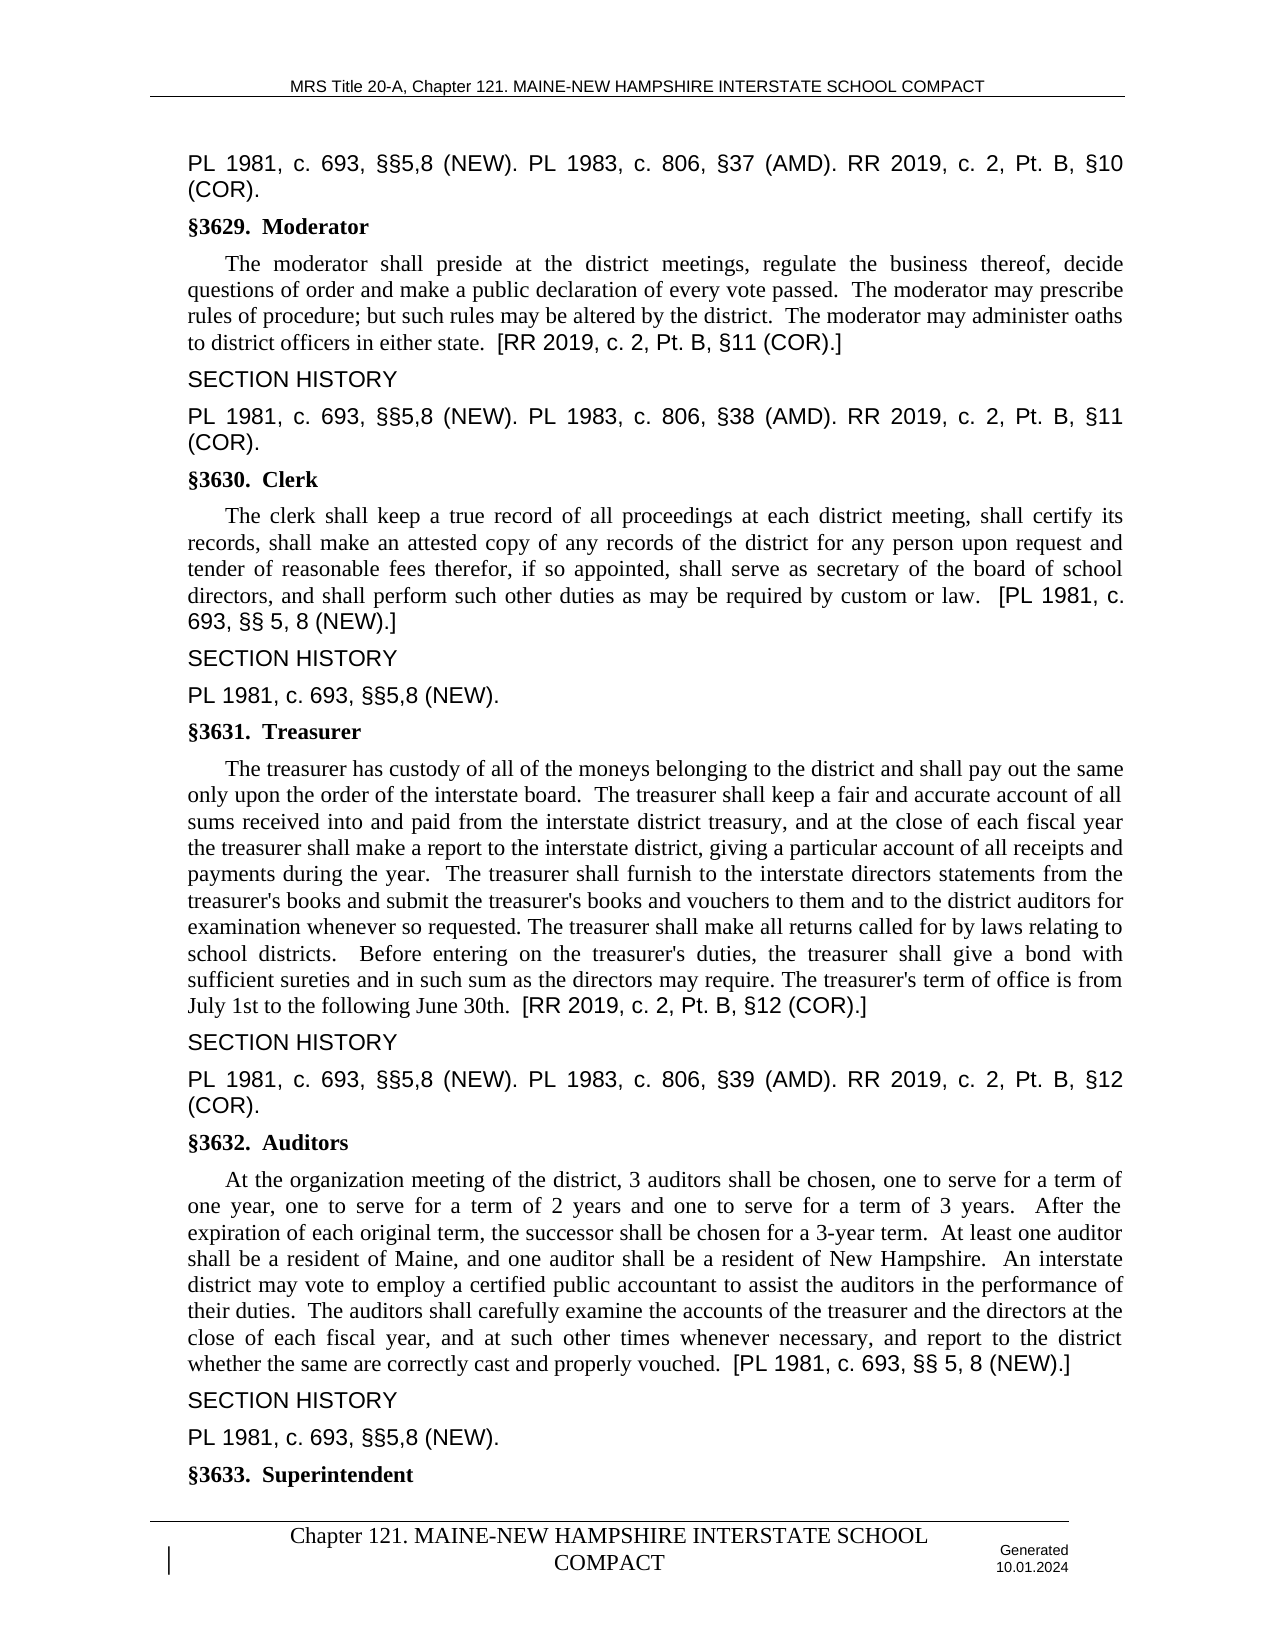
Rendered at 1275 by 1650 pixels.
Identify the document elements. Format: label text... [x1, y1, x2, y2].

text PL 1981, c. 693, §§5,8 (NEW). PL 1983, c. 806, §39 (AMD). RR 2019, c. 2, Pt. B, §12 (COR). [187, 1066, 1125, 1119]
text §3632. Auditors [187, 1129, 1125, 1155]
text SECTION HISTORY [187, 1029, 1125, 1056]
text The moderator shall preside at the district meetings, regulate the business thereof, decide questions of order and make a public declaration of every vote passed. The moderator may prescribe rules of procedure; but such rules may be altered by the district. The moderator may administer oaths to district officers in either state. [RR 2019, c. 2, Pt. B, §11 (COR).] [187, 250, 1125, 355]
text PL 1981, c. 693, §§5,8 (NEW). [187, 682, 1125, 708]
text The treasurer has custody of all of the moneys belonging to the district and shall pay out the same only upon the order of the interstate board. The treasurer shall keep a fair and accurate account of all sums received into and paid from the interstate district treasury, and at the close of each fiscal year the treasurer shall make a report to the interstate district, giving a particular account of all receipts and payments during the year. The treasurer shall furnish to the interstate directors statements from the treasurer's books and submit the treasurer's books and vouchers to them and to the district auditors for examination whenever so requested. The treasurer shall make all returns called for by laws relating to school districts. Before entering on the treasurer's duties, the treasurer shall give a bond with sufficient sureties and in such sum as the directors may require. The treasurer's term of office is from July 1st to the following June 30th. [RR 2019, c. 2, Pt. B, §12 (COR).] [187, 755, 1125, 1019]
text §3630. Clerk [187, 466, 1125, 492]
text PL 1981, c. 693, §§5,8 (NEW). [187, 1424, 1125, 1450]
text PL 1981, c. 693, §§5,8 (NEW). PL 1983, c. 806, §37 (AMD). RR 2019, c. 2, Pt. B, §10 (COR). [187, 150, 1125, 203]
text PL 1981, c. 693, §§5,8 (NEW). PL 1983, c. 806, §38 (AMD). RR 2019, c. 2, Pt. B, §11 (COR). [187, 403, 1125, 455]
text §3633. Superintendent [187, 1461, 1125, 1487]
text SECTION HISTORY [187, 1387, 1125, 1413]
text §3629. Moderator [187, 213, 1125, 239]
text At the organization meeting of the district, 3 auditors shall be chosen, one to serve for a term of one year, one to serve for a term of 2 years and one to serve for a term of 3 years. After the expiration of each original term, the successor shall be chosen for a 3-year term. At least one auditor shall be a resident of Maine, and one auditor shall be a resident of New Hampshire. An interstate district may vote to employ a certified public accountant to assist the auditors in the performance of their duties. The auditors shall carefully examine the accounts of the treasurer and the directors at the close of each fiscal year, and at such other times whenever necessary, and report to the district whether the same are correctly cast and properly vouched. [PL 1981, c. 693, §§ 5, 8 (NEW).] [187, 1166, 1125, 1377]
text SECTION HISTORY [187, 366, 1125, 392]
text The clerk shall keep a true record of all proceedings at each district meeting, shall certify its records, shall make an attested copy of any records of the district for any person upon request and tender of reasonable fees therefor, if so appointed, shall serve as secretary of the board of school directors, and shall perform such other duties as may be required by custom or law. [PL 1981, c. 693, §§ 5, 8 (NEW).] [187, 502, 1125, 634]
text SECTION HISTORY [187, 645, 1125, 671]
text §3631. Treasurer [187, 718, 1125, 745]
